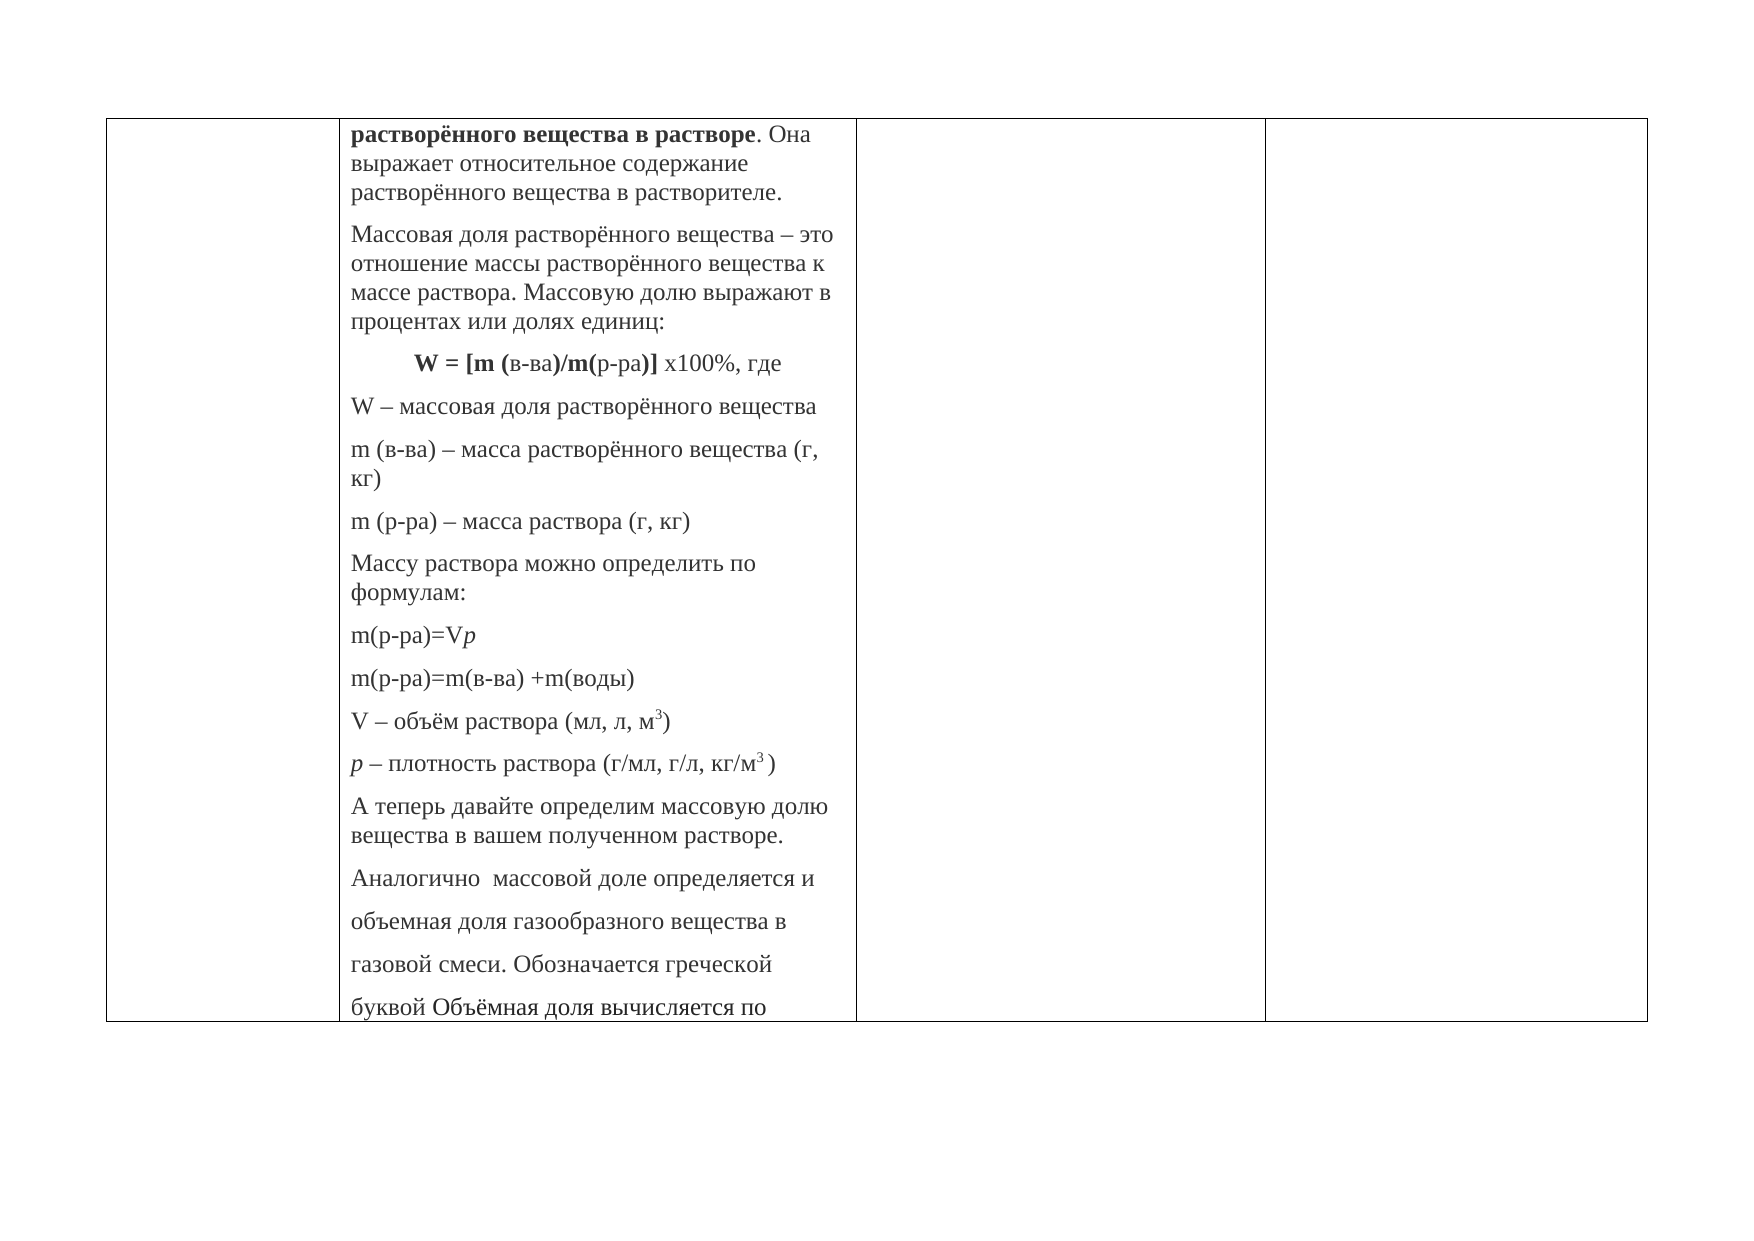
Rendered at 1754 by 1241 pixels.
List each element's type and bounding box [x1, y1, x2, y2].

table_cell [107, 119, 339, 1021]
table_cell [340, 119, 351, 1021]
table_cell [857, 119, 1265, 1021]
table_cell [1266, 119, 1647, 1021]
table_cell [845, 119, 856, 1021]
